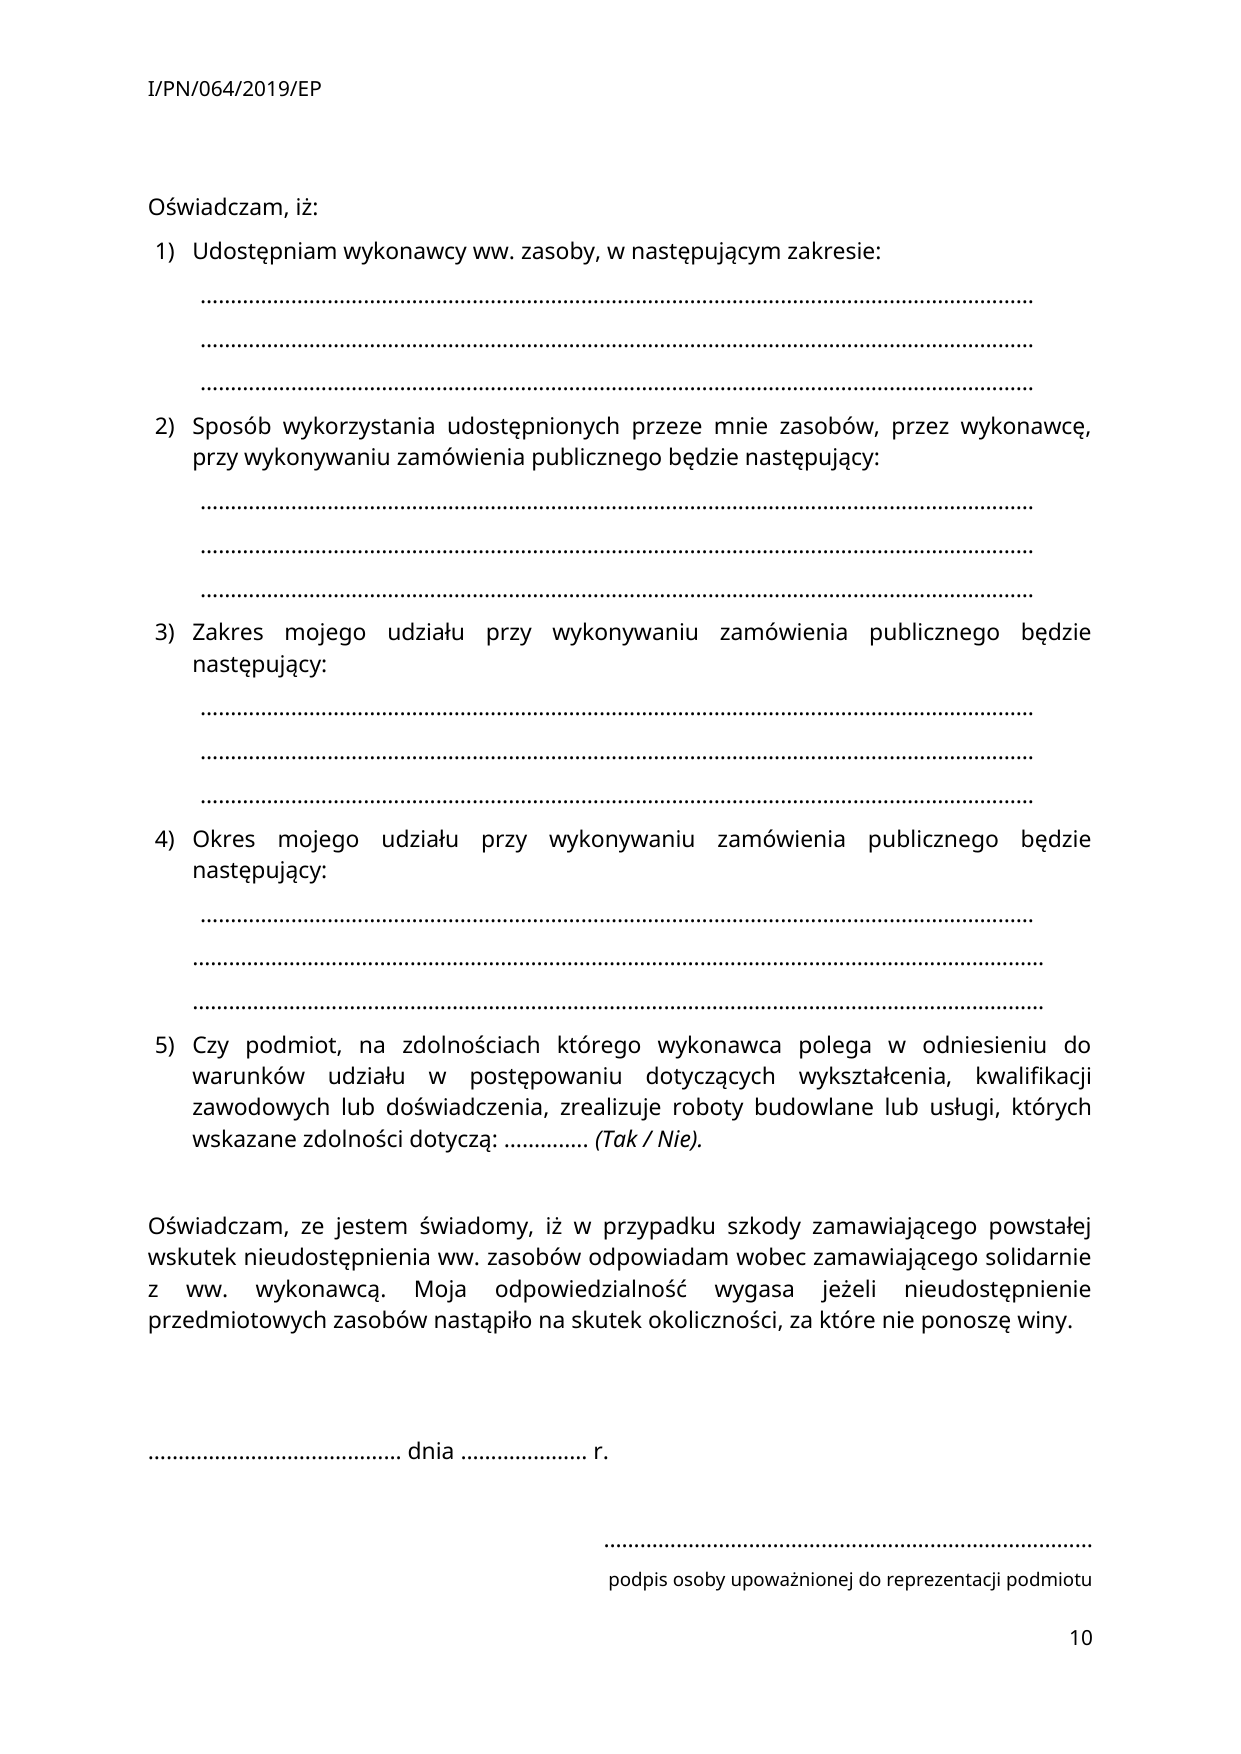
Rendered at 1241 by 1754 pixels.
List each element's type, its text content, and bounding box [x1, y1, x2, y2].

text ………………………………………………………………………………………………………………………… [200, 323, 1092, 354]
text ………………………………………………………………………………………………………………………… [200, 573, 1092, 604]
list Zakres mojego udziału przy wykonywaniu zamówienia publicznego będzie następujący: [154, 616, 1092, 679]
text ………………………………………………………………………………………………………………………… [200, 485, 1092, 516]
text Oświadczam, iż: [148, 191, 1092, 223]
text ………………………………………………………………………………………………………………………… [200, 898, 1092, 929]
text ………………………………………………………………………………………………………………………… [200, 366, 1092, 398]
text ………………………………………………………………………………………………………………………… [200, 735, 1092, 766]
text ……………………………………………………………………… [148, 1523, 1092, 1554]
text …………………………………………………………………………………………………………………………… [148, 941, 1092, 973]
list Udostępniam wykonawcy ww. zasoby, w następującym zakresie: [154, 235, 1092, 266]
text ………………………………………………………………………………………………………………………… [200, 691, 1092, 723]
list Czy podmiot, na zdolnościach którego wykonawca polega w odniesieniu do warunków udziału w postępowaniu dotyczących wykształcenia, kwalifikacji zawodowych lub doświadczenia, zrealizuje roboty budowlane lub usługi, których wskazane zdolności dotyczą: ………….. (Tak / Nie). [154, 1029, 1092, 1154]
text ………………………………………………………………………………………………………………………… [200, 279, 1092, 310]
text Oświadczam, ze jestem świadomy, iż w przypadku szkody zamawiającego powstałej wskutek nieudostępnienia ww. zasobów odpowiadam wobec zamawiającego solidarnie z ww. wykonawcą. Moja odpowiedzialność wygasa jeżeli nieudostępnienie przedmiotowych zasobów nastąpiło na skutek okoliczności, za które nie ponoszę winy. [148, 1210, 1092, 1335]
text ………………………………………………………………………………………………………………………… [200, 779, 1092, 810]
text …………………………………… dnia ………………… r. [148, 1435, 1092, 1466]
text podpis osoby upoważnionej do reprezentacji podmiotu [148, 1566, 1092, 1592]
list Okres mojego udziału przy wykonywaniu zamówienia publicznego będzie następujący: [154, 823, 1092, 885]
list Sposób wykorzystania udostępnionych przeze mnie zasobów, przez wykonawcę, przy wykonywaniu zamówienia publicznego będzie następujący: [154, 410, 1092, 473]
text ………………………………………………………………………………………………………………………… [200, 529, 1092, 560]
text …………………………………………………………………………………………………………………………… [148, 985, 1092, 1016]
